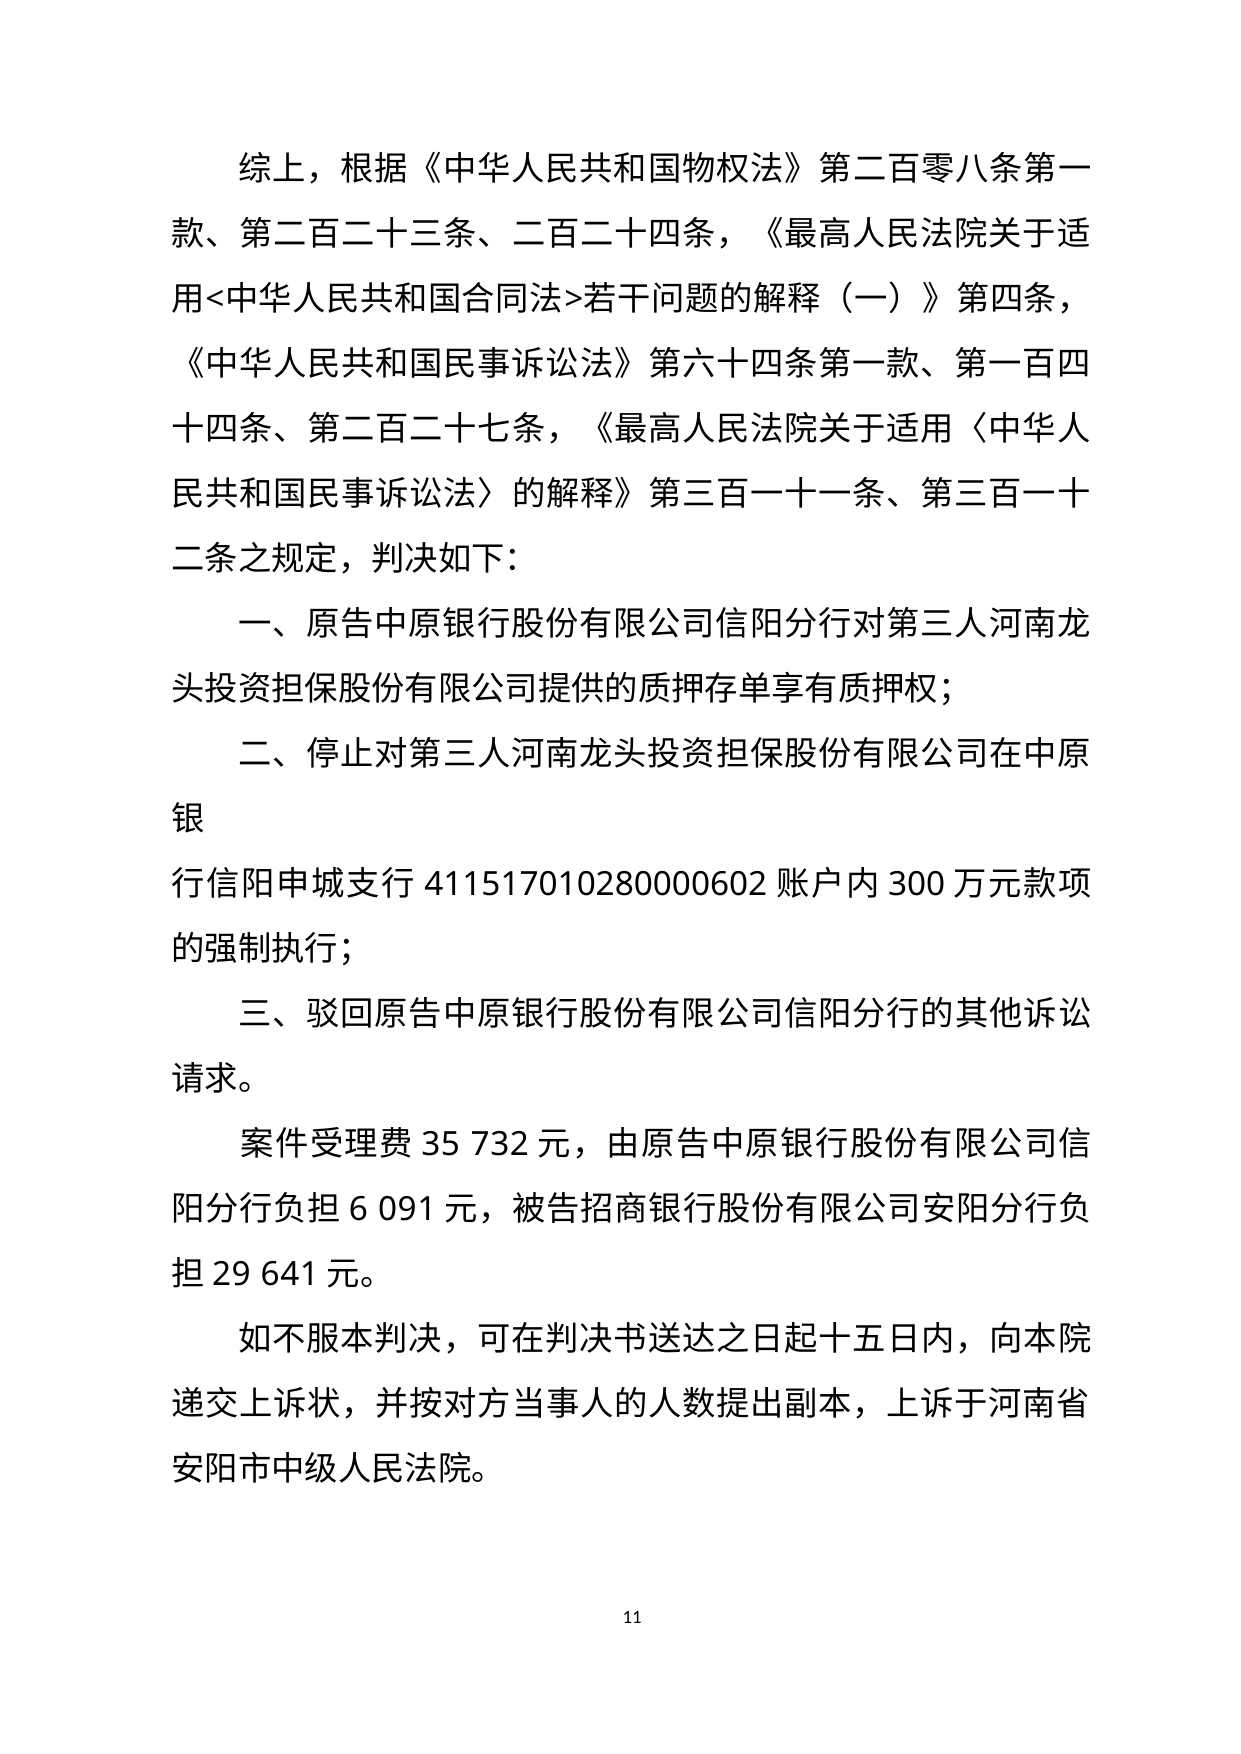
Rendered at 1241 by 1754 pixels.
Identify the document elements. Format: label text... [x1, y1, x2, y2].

text 行信阳申城支行411517010280000602账户内300万元款项的强制执行； [171, 848, 1092, 978]
text 二、停止对第三人河南龙头投资担保股份有限公司在中原银 [171, 718, 1092, 848]
text 三、驳回原告中原银行股份有限公司信阳分行的其他诉讼请求。 [171, 978, 1092, 1108]
text 一、原告中原银行股份有限公司信阳分行对第三人河南龙头投资担保股份有限公司提供的质押存单享有质押权； [171, 588, 1092, 718]
text 综上，根据《中华人民共和国物权法》第二百零八条第一款、第二百二十三条、二百二十四条，《最高人民法院关于适用<中华人民共和国合同法>若干问题的解释（一）》第四条，《中华人民共和国民事诉讼法》第六十四条第一款、第一百四十四条、第二百二十七条，《最高人民法院关于适用〈中华人民共和国民事诉讼法〉的解释》第三百一十一条、第三百一十二条之规定，判决如下： [171, 133, 1092, 588]
text 案件受理费35 732元，由原告中原银行股份有限公司信阳分行负担6 091元，被告招商银行股份有限公司安阳分行负担29 641元。 [171, 1108, 1092, 1303]
text 如不服本判决，可在判决书送达之日起十五日内，向本院递交上诉状，并按对方当事人的人数提出副本，上诉于河南省安阳市中级人民法院。 [171, 1303, 1092, 1498]
